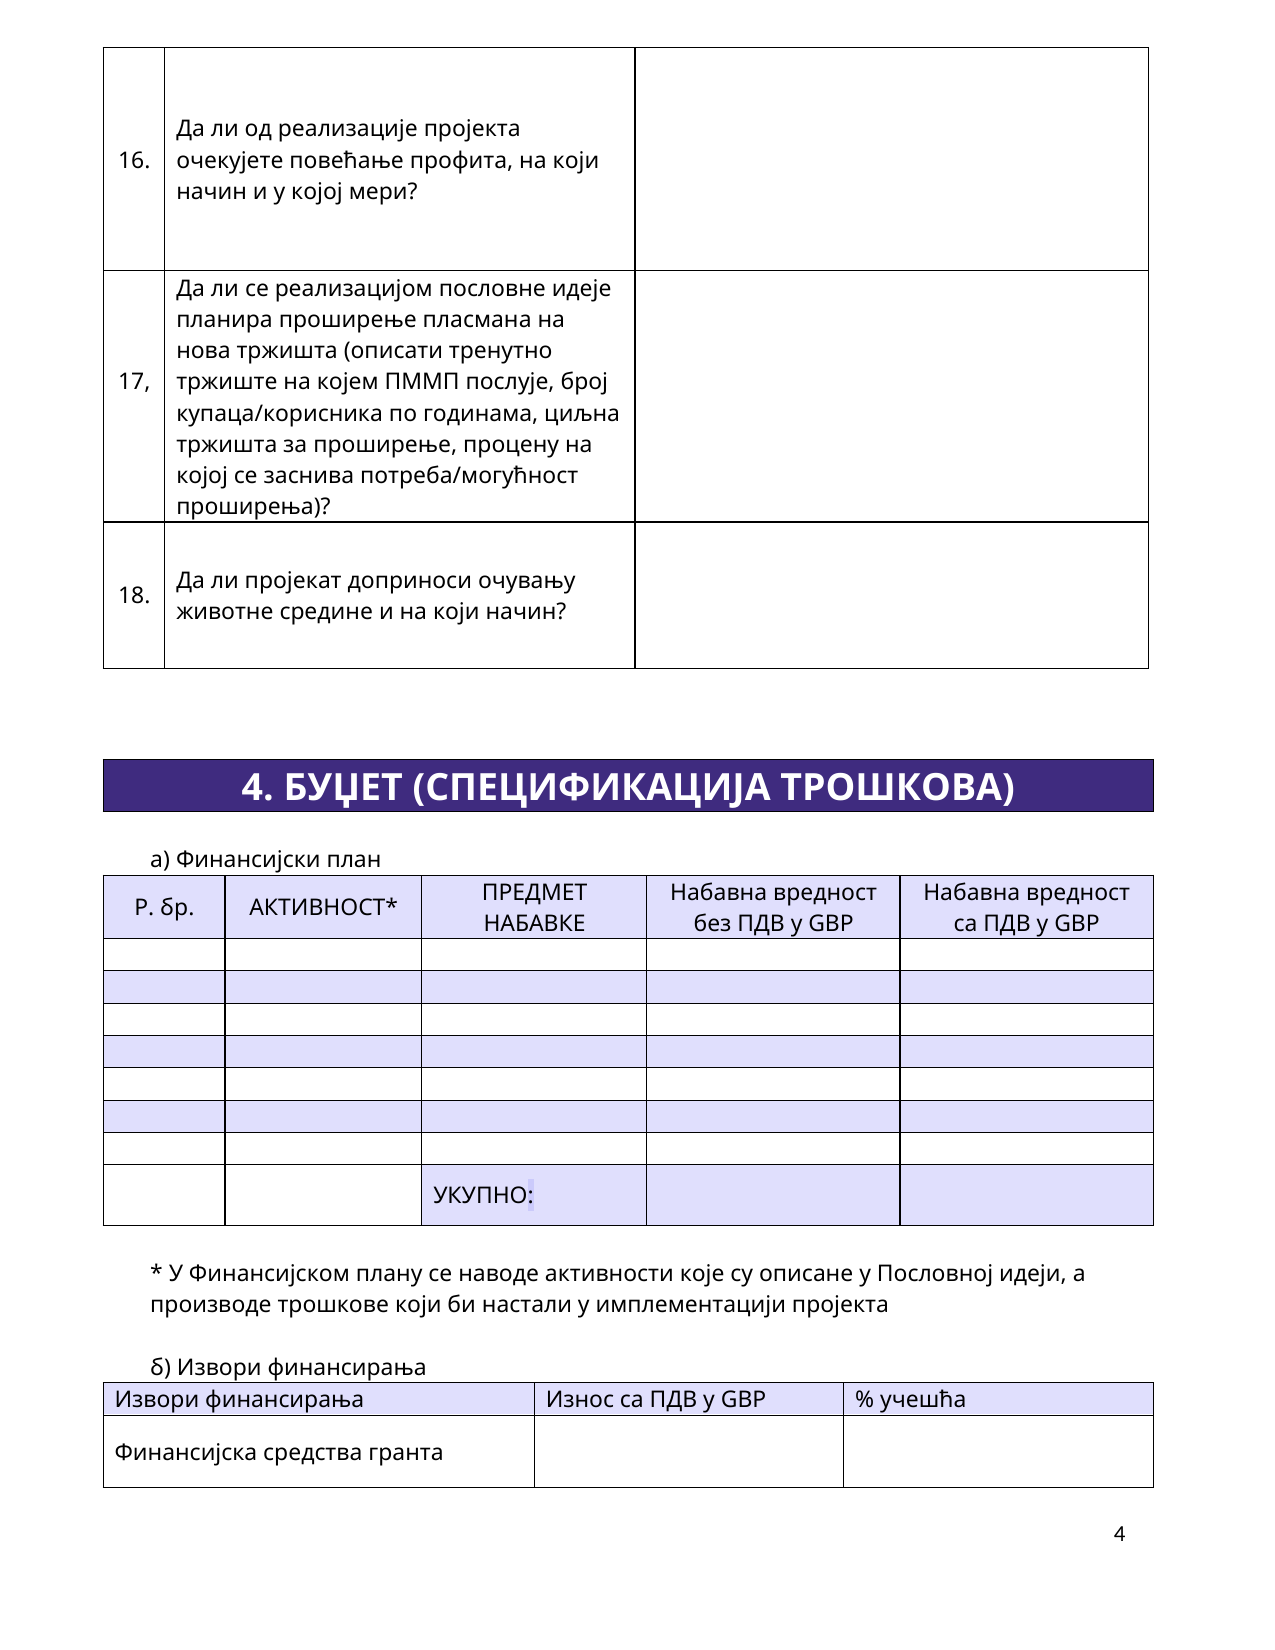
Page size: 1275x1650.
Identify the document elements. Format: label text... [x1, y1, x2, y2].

table_cell [104, 971, 224, 1003]
table_cell [104, 1004, 224, 1035]
table_cell [901, 1068, 1153, 1099]
table_cell [647, 1165, 899, 1225]
table_cell [901, 1101, 1153, 1132]
table_header ПРЕДМЕТ НАБАВКЕ [422, 876, 646, 938]
table_cell [636, 271, 1148, 521]
table_cell [422, 1036, 646, 1067]
table_cell [226, 1004, 421, 1035]
table_header % учешћа [844, 1383, 1153, 1414]
table_cell 17, [104, 271, 164, 521]
table_cell [104, 1068, 224, 1099]
table_cell Да ли пројекат доприноси очувању животне средине и на који начин? [165, 523, 634, 668]
table_header Р. бр. [104, 876, 224, 938]
table_cell [647, 1101, 899, 1132]
table_cell [226, 1036, 421, 1067]
table_cell [422, 1004, 646, 1035]
table_cell [226, 1165, 421, 1225]
table_cell [535, 1416, 843, 1487]
table_cell [226, 1101, 421, 1132]
text * У Финансијском плану се наводе активности које су описане у Пословној идеји, а производе трошкове који би настали у имплементацији пројекта [150, 1257, 1125, 1320]
table_cell [901, 971, 1153, 1003]
table_cell [104, 939, 224, 970]
table_cell [647, 939, 899, 970]
table_cell [226, 1133, 421, 1164]
text a) Финансијски план [150, 843, 1125, 874]
table_cell Да ли се реализацијом пословне идеје планира проширење пласмана на нова тржишта (описати тренутно тржиште на којем ПММП послује, број купаца/корисника по годинама, циљна тржишта за проширење, процену на којој се заснива потреба/могућност проширења)? [165, 271, 634, 521]
table_cell [226, 971, 421, 1003]
table_header Извори финансирања [104, 1383, 534, 1414]
table_cell [901, 1004, 1153, 1035]
table_cell [226, 1068, 421, 1099]
table_cell [104, 1036, 224, 1067]
table_cell [901, 1165, 1153, 1225]
table_cell [422, 1101, 646, 1132]
table_cell [636, 48, 1148, 270]
table_cell 16. [104, 48, 164, 270]
table_cell УКУПНО: [422, 1165, 646, 1225]
table_cell [844, 1416, 1153, 1487]
table_cell [647, 1068, 899, 1099]
table_cell [104, 1101, 224, 1132]
table_cell 18. [104, 523, 164, 668]
table_cell [636, 523, 1148, 668]
table_header 4. БУЏЕТ (СПЕЦИФИКАЦИЈА ТРОШКОВА) [104, 760, 1153, 811]
table_cell [104, 1133, 224, 1164]
table_cell [422, 1068, 646, 1099]
table_cell [422, 939, 646, 970]
table_cell [901, 939, 1153, 970]
table_cell [422, 1133, 646, 1164]
table_cell Да ли од реализације пројекта очекујете повећање профита, на који начин и у којој мери? [165, 48, 634, 270]
table_cell [647, 1133, 899, 1164]
table_cell [647, 971, 899, 1003]
table_header Набавна вредност без ПДВ у GBP [647, 876, 899, 938]
table_header Набавна вредност са ПДВ у GBP [901, 876, 1153, 938]
table_header Износ са ПДВ у GBP [535, 1383, 843, 1414]
table_cell [647, 1036, 899, 1067]
table_cell [226, 939, 421, 970]
table_cell [647, 1004, 899, 1035]
text б) Извори финансирања [150, 1351, 1125, 1382]
table_cell [104, 1165, 224, 1225]
table_header АКТИВНОСТ* [226, 876, 421, 938]
table_cell Финансијска средства гранта [104, 1416, 534, 1487]
table_cell [901, 1133, 1153, 1164]
table_cell [422, 971, 646, 1003]
table_cell [901, 1036, 1153, 1067]
